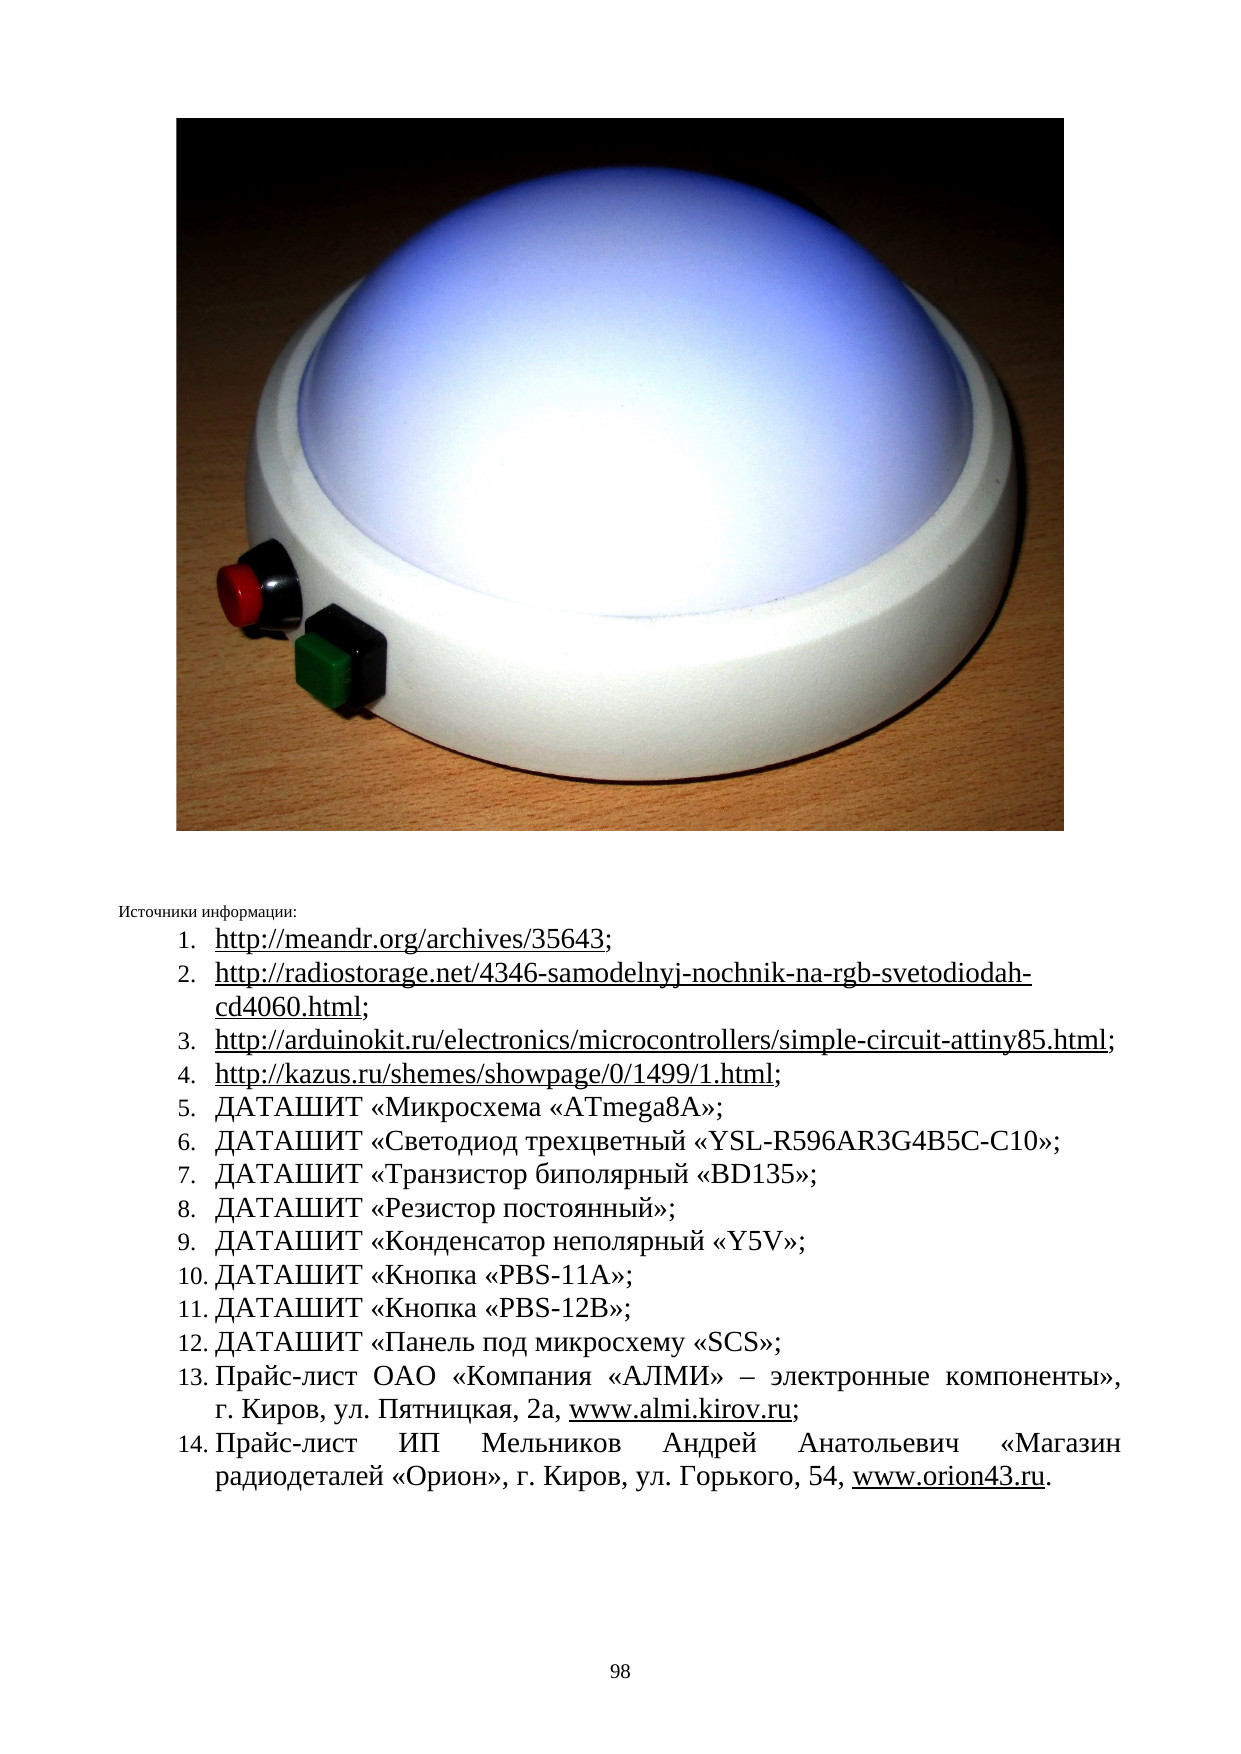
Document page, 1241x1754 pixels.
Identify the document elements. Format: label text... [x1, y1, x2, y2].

list ДАТАШИТ «Кнопка «PBS-12B»; [177, 1291, 1122, 1324]
text Источники информации: [118, 888, 1122, 922]
list ДАТАШИТ «Светодиод трехцветный «YSL-R596AR3G4B5C-C10»; [177, 1123, 1122, 1156]
list ДАТАШИТ «Микросхема «ATmega8A»; [177, 1089, 1122, 1123]
list ДАТАШИТ «Кнопка «PBS-11A»; [177, 1257, 1122, 1291]
list http://meandr.org/archives/35643; [177, 922, 1122, 955]
list ДАТАШИТ «Панель под микросхему «SCS»; [177, 1324, 1122, 1358]
list ДАТАШИТ «Транзистор биполярный «BD135»; [177, 1156, 1122, 1190]
list Прайс-лист ИП Мельников Андрей Анатольевич «Магазин радиодеталей «Орион», г. Киров, ул. Горького, 54, www.orion43.ru. [177, 1425, 1122, 1492]
list http://radiostorage.net/4346-samodelnyj-nochnik-na-rgb-svetodiodah-cd4060.html; [177, 955, 1122, 1022]
list ДАТАШИТ «Конденсатор неполярный «Y5V»; [177, 1223, 1122, 1257]
list http://arduinokit.ru/electronics/microcontrollers/simple-circuit-attiny85.html; [177, 1022, 1122, 1056]
picture [176, 118, 1064, 831]
list http://kazus.ru/shemes/showpage/0/1499/1.html; [177, 1056, 1122, 1089]
list ДАТАШИТ «Резистор постоянный»; [177, 1190, 1122, 1223]
list Прайс-лист ОАО «Компания «АЛМИ» – электронные компоненты», г. Киров, ул. Пятницкая, 2а, www.almi.kirov.ru; [177, 1358, 1122, 1425]
